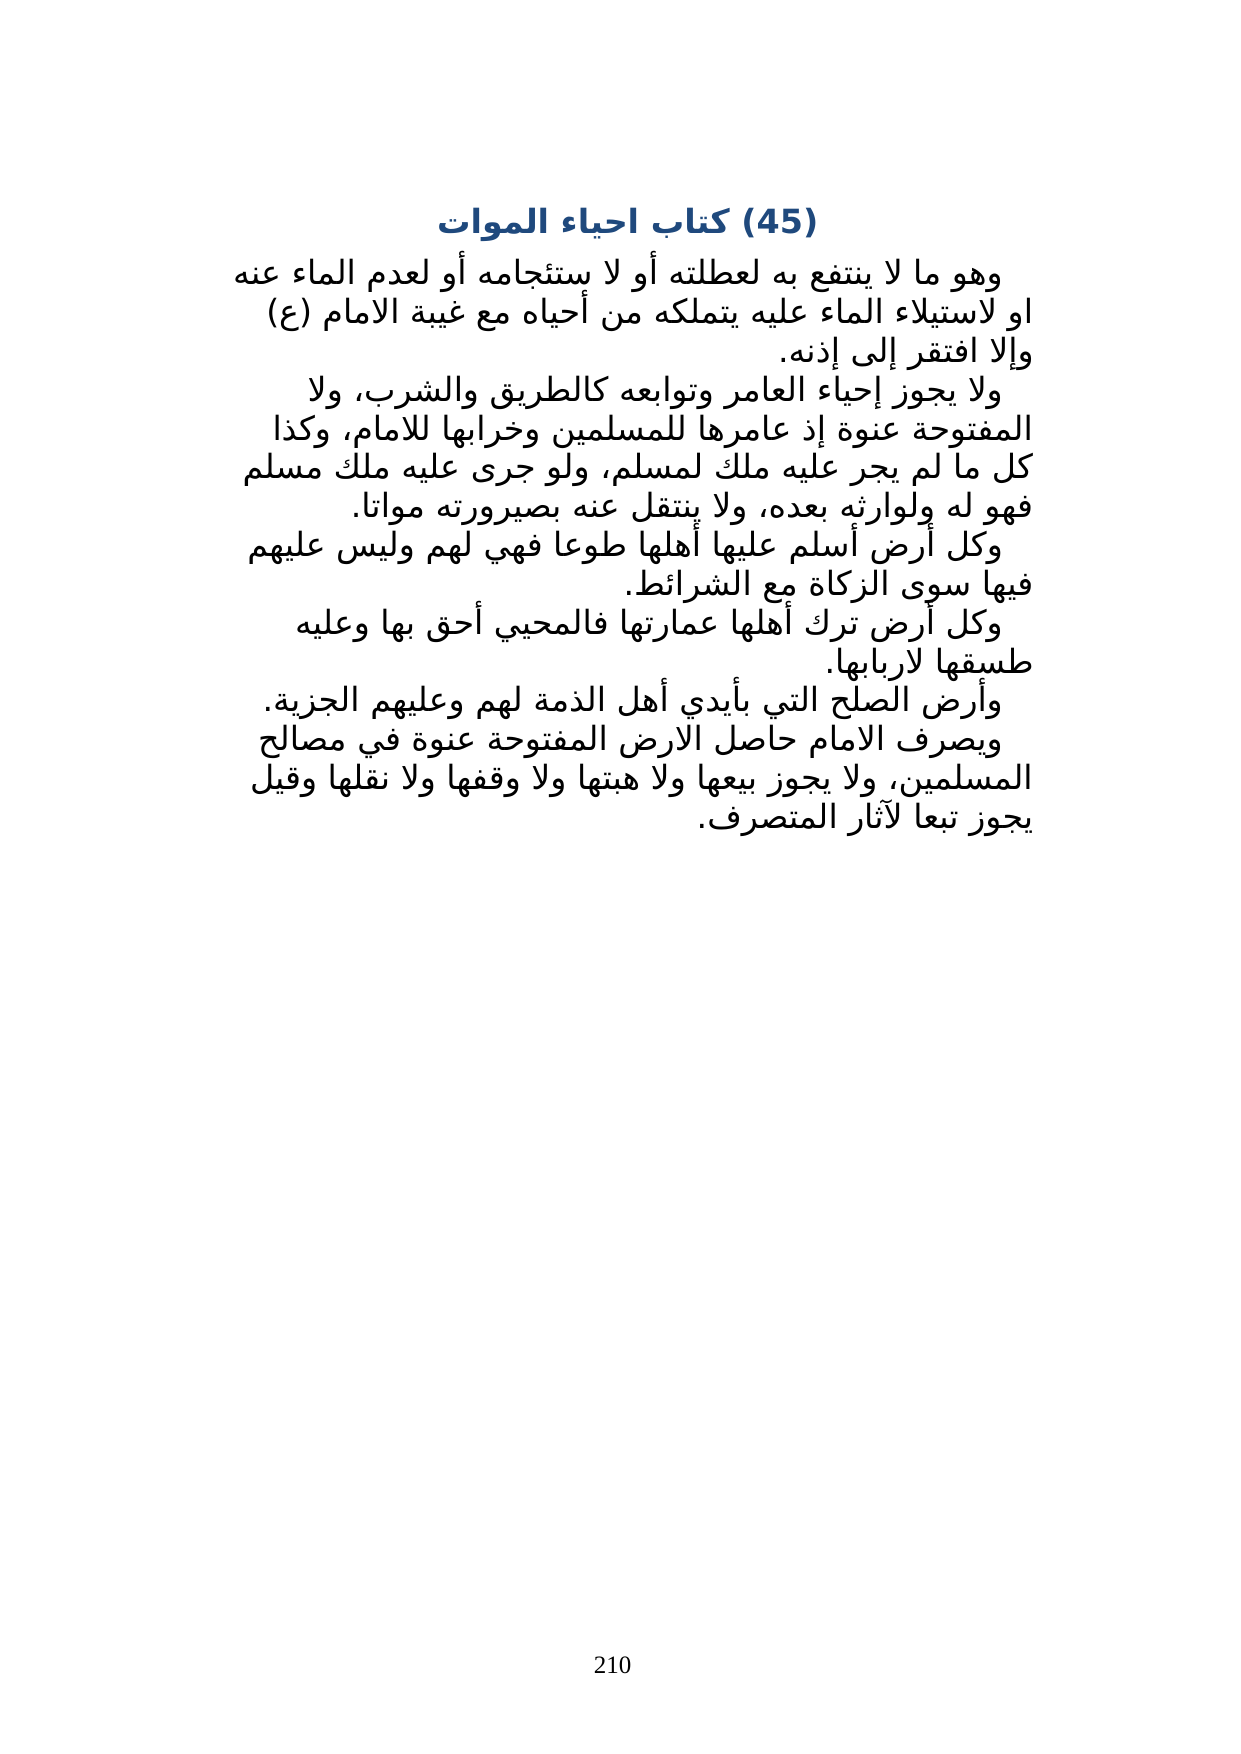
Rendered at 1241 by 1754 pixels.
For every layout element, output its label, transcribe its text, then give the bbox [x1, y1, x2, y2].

subtitle (45) كتاب احياء الموات [222, 202, 1033, 241]
text وهو ما لا ينتفع به لعطلته أو لا ستئجامه أو لعدم الماء عنه او لاستيلاء الماء عليه يتملكه من أحياه مع غيبة الامام (ع) وإلا افتقر إلى إذنه. [222, 253, 1033, 370]
text وكل أرض ترك أهلها عمارتها فالمحيي أحق بها وعليه طسقها لاربابها. [222, 603, 1033, 681]
text وأرض الصلح التي بأيدي أهل الذمة لهم وعليهم الجزية. [222, 681, 1033, 720]
text ولا يجوز إحياء العامر وتوابعه كالطريق والشرب، ولا المفتوحة عنوة إذ عامرها للمسلمين وخرابها للامام، وكذا كل ما لم يجر عليه ملك لمسلم، ولو جرى عليه ملك مسلم فهو له ولوارثه بعده، ولا ينتقل عنه بصيرورته مواتا. [222, 370, 1033, 526]
text ويصرف الامام حاصل الارض المفتوحة عنوة في مصالح المسلمين، ولا يجوز بيعها ولا هبتها ولا وقفها ولا نقلها وقيل يجوز تبعا لآثار المتصرف. [222, 720, 1033, 836]
text وكل أرض أسلم عليها أهلها طوعا فهي لهم وليس عليهم فيها سوى الزكاة مع الشرائط. [222, 526, 1033, 603]
